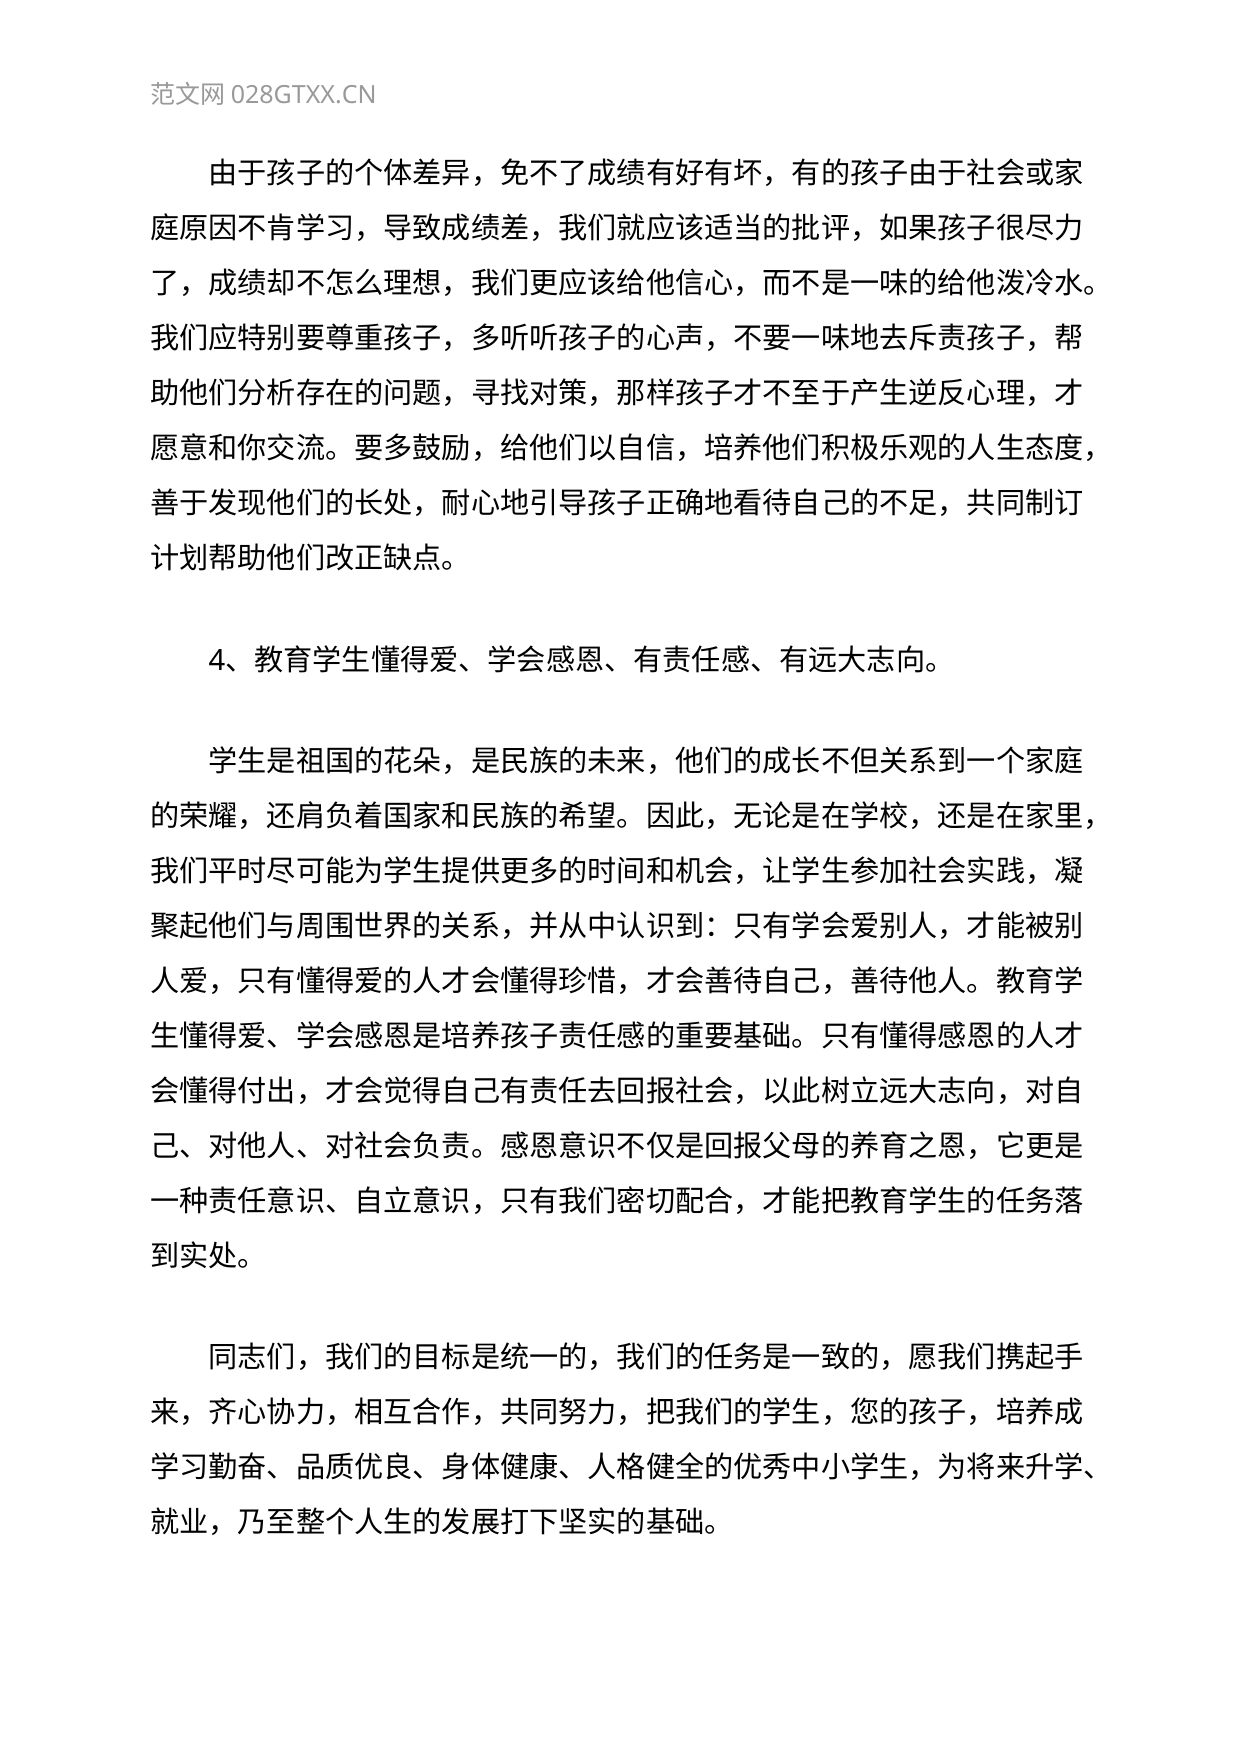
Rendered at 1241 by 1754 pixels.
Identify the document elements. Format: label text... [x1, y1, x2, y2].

text 4、教育学生懂得爱、学会感恩、有责任感、有远大志向。 [150, 636, 1090, 678]
text 由于孩子的个体差异，免不了成绩有好有坏，有的孩子由于社会或家庭原因不肯学习，导致成绩差，我们就应该适当的批评，如果孩子很尽力了，成绩却不怎么理想，我们更应该给他信心，而不是一味的给他泼冷水。我们应特别要尊重孩子，多听听孩子的心声，不要一味地去斥责孩子，帮助他们分析存在的问题，寻找对策，那样孩子才不至于产生逆反心理，才愿意和你交流。要多鼓励，给他们以自信，培养他们积极乐观的人生态度，善于发现他们的长处，耐心地引导孩子正确地看待自己的不足，共同制订计划帮助他们改正缺点。 [150, 150, 1090, 577]
text 学生是祖国的花朵，是民族的未来，他们的成长不但关系到一个家庭的荣耀，还肩负着国家和民族的希望。因此，无论是在学校，还是在家里，我们平时尽可能为学生提供更多的时间和机会，让学生参加社会实践，凝聚起他们与周围世界的关系，并从中认识到：只有学会爱别人，才能被别人爱，只有懂得爱的人才会懂得珍惜，才会善待自己，善待他人。教育学生懂得爱、学会感恩是培养孩子责任感的重要基础。只有懂得感恩的人才会懂得付出，才会觉得自己有责任去回报社会，以此树立远大志向，对自己、对他人、对社会负责。感恩意识不仅是回报父母的养育之恩，它更是一种责任意识、自立意识，只有我们密切配合，才能把教育学生的任务落到实处。 [150, 738, 1090, 1274]
text 同志们，我们的目标是统一的，我们的任务是一致的，愿我们携起手来，齐心协力，相互合作，共同努力，把我们的学生，您的孩子，培养成学习勤奋、品质优良、身体健康、人格健全的优秀中小学生，为将来升学、就业，乃至整个人生的发展打下坚实的基础。 [150, 1334, 1090, 1541]
